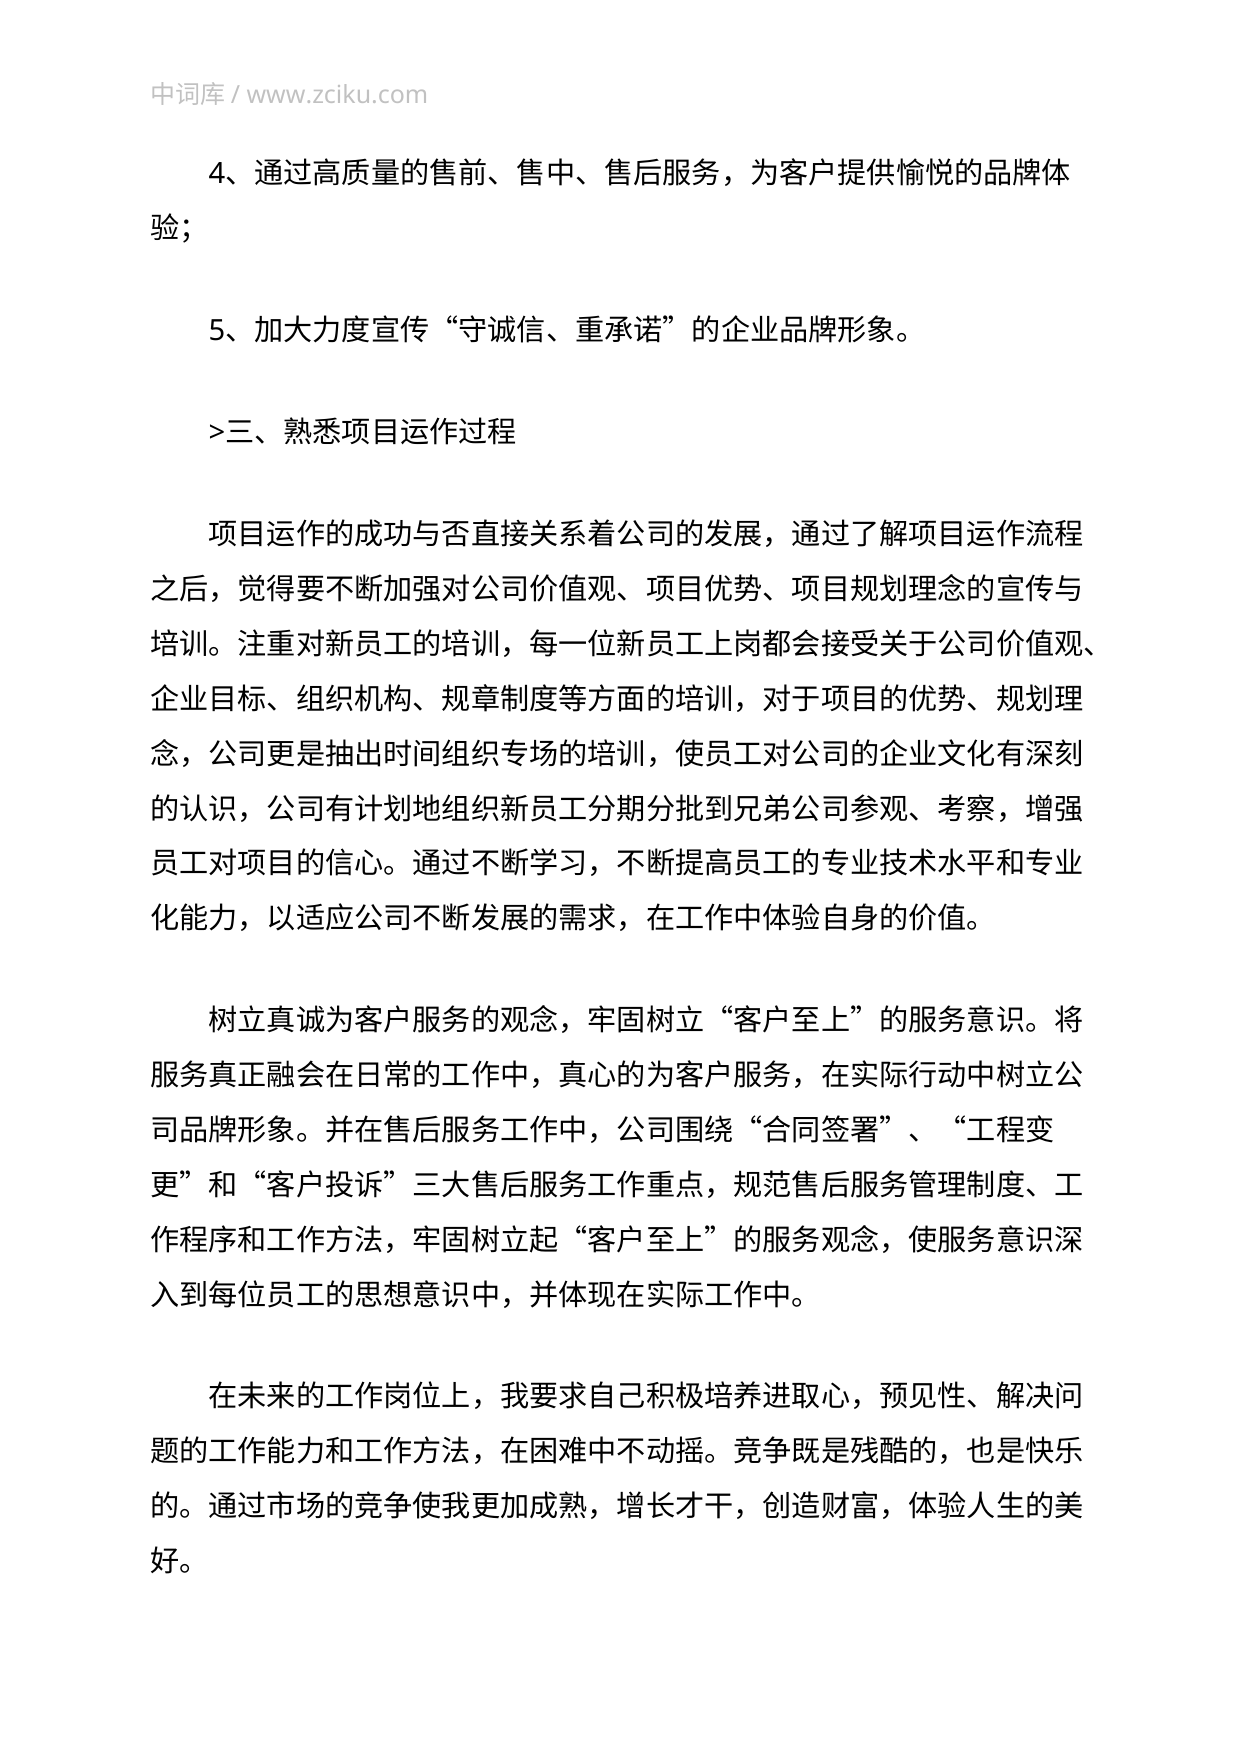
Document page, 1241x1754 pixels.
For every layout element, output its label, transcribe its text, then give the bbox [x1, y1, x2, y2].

text 在未来的工作岗位上，我要求自己积极培养进取心，预见性、解决问题的工作能力和工作方法，在困难中不动摇。竞争既是残酷的，也是快乐的。通过市场的竞争使我更加成熟，增长才干，创造财富，体验人生的美好。 [150, 1373, 1090, 1580]
text >三、熟悉项目运作过程 [150, 409, 1090, 451]
text 树立真诚为客户服务的观念，牢固树立“客户至上”的服务意识。将服务真正融会在日常的工作中，真心的为客户服务，在实际行动中树立公司品牌形象。并在售后服务工作中，公司围绕“合同签署”、“工程变更”和“客户投诉”三大售后服务工作重点，规范售后服务管理制度、工作程序和工作方法，牢固树立起“客户至上”的服务观念，使服务意识深入到每位员工的思想意识中，并体现在实际工作中。 [150, 997, 1090, 1313]
text 5、加大力度宣传“守诚信、重承诺”的企业品牌形象。 [150, 307, 1090, 349]
text 4、通过高质量的售前、售中、售后服务，为客户提供愉悦的品牌体验； [150, 150, 1090, 247]
text 项目运作的成功与否直接关系着公司的发展，通过了解项目运作流程之后，觉得要不断加强对公司价值观、项目优势、项目规划理念的宣传与培训。注重对新员工的培训，每一位新员工上岗都会接受关于公司价值观、企业目标、组织机构、规章制度等方面的培训，对于项目的优势、规划理念，公司更是抽出时间组织专场的培训，使员工对公司的企业文化有深刻的认识，公司有计划地组织新员工分期分批到兄弟公司参观、考察，增强员工对项目的信心。通过不断学习，不断提高员工的专业技术水平和专业化能力，以适应公司不断发展的需求，在工作中体验自身的价值。 [150, 511, 1090, 937]
